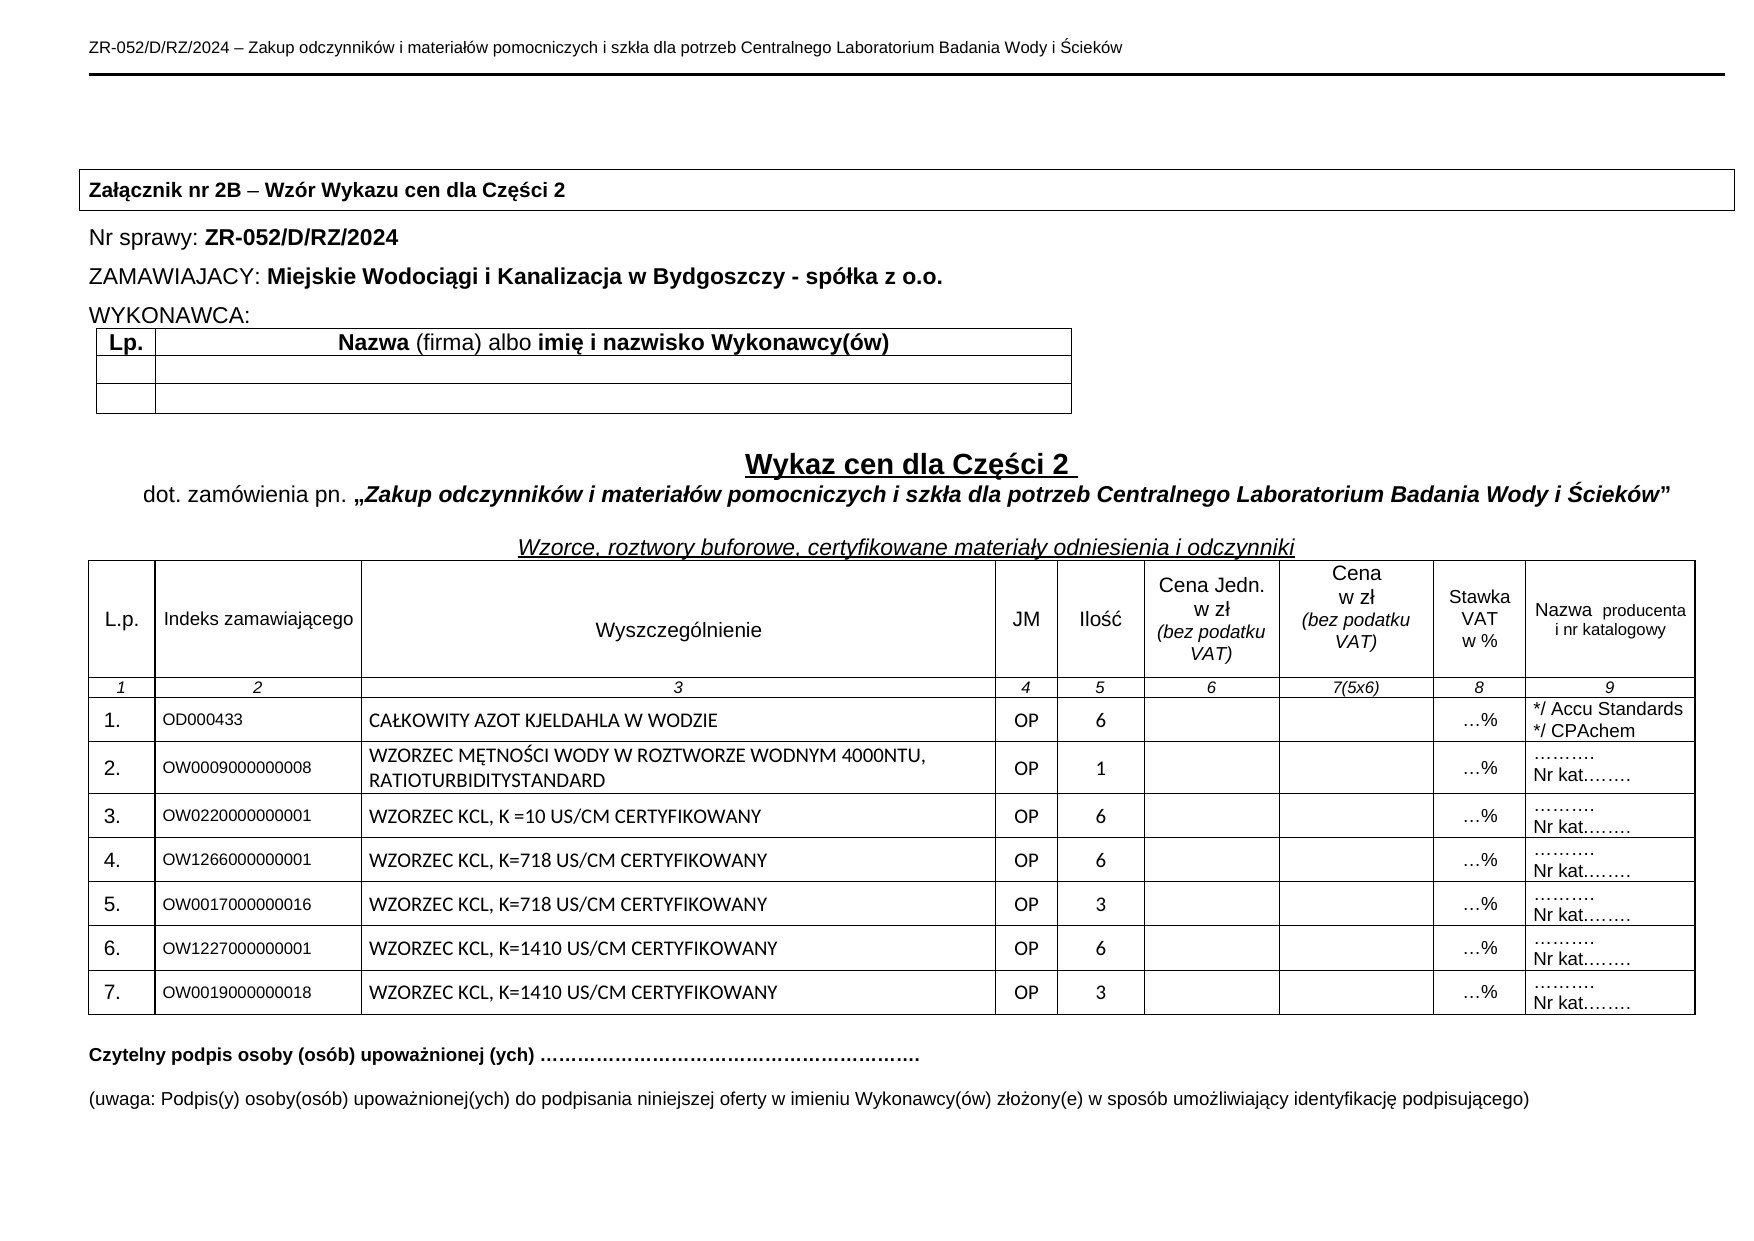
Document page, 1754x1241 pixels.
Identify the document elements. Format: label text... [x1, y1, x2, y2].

text dot. zamówienia pn. „Zakup odczynników i materiałów pomocniczych i szkła dla potrzeb Centralnego Laboratorium Badania Wody i Ścieków” [89, 481, 1725, 507]
table_cell ………. Nr kat.……. [1526, 742, 1694, 793]
title Wzorce, roztwory buforowe, certyfikowane materiały odniesienia i odczynniki [89, 533, 1725, 560]
table_cell [1280, 971, 1433, 1014]
table_header Lp. [97, 329, 155, 355]
table_header Cena w zł (bez podatku VAT) [1280, 561, 1433, 677]
table_cell WZORZEC KCL, K=1410 US/CM CERTYFIKOWANY [362, 926, 995, 969]
table_cell …% [1434, 971, 1525, 1014]
text Nr sprawy: ZR-052/D/RZ/2024 [89, 224, 1725, 250]
table_cell OW1227000000001 [156, 926, 361, 969]
table_cell OW0019000000018 [156, 971, 361, 1014]
table_cell [1280, 698, 1433, 741]
table_header Cena Jedn. w zł (bez podatku VAT) [1145, 561, 1279, 677]
table_cell [89, 926, 154, 969]
table_header Nazwa (firma) albo imię i nazwisko Wykonawcy(ów) [156, 329, 1071, 355]
table_cell 6 [1058, 698, 1144, 741]
table_cell OP [996, 882, 1057, 925]
table_cell 6 [1058, 838, 1144, 881]
table_cell 5 [1058, 678, 1144, 697]
table_cell …% [1434, 882, 1525, 925]
table_cell [1145, 838, 1279, 881]
table_cell [1145, 882, 1279, 925]
table_header Ilość [1058, 561, 1144, 677]
table_cell ………. Nr kat.……. [1526, 882, 1694, 925]
table_cell OD000433 [156, 698, 361, 741]
table_cell [1280, 794, 1433, 837]
table_cell */ Accu Standards */ CPAchem [1526, 698, 1694, 741]
table_cell [89, 794, 154, 837]
table_cell 9 [1526, 678, 1694, 697]
table_cell OP [996, 742, 1057, 793]
table_cell CAŁKOWITY AZOT KJELDAHLA W WODZIE [362, 698, 995, 741]
table_cell [89, 698, 154, 741]
table_cell [97, 356, 155, 383]
table_cell [1280, 926, 1433, 969]
table_cell [1280, 838, 1433, 881]
table_cell [1145, 926, 1279, 969]
table_cell 3 [1058, 882, 1144, 925]
table_header Stawka VAT w % [1434, 561, 1525, 677]
table_cell OW1266000000001 [156, 838, 361, 881]
table_cell OP [996, 926, 1057, 969]
table_cell 8 [1434, 678, 1525, 697]
table_cell ………. Nr kat.……. [1526, 926, 1694, 969]
table_cell 3 [1058, 971, 1144, 1014]
table_cell [89, 882, 154, 925]
table_cell …% [1434, 742, 1525, 793]
table_cell [89, 838, 154, 881]
table_cell ………. Nr kat.……. [1526, 971, 1694, 1014]
table_cell …% [1434, 794, 1525, 837]
table_cell OP [996, 838, 1057, 881]
table_cell 4 [996, 678, 1057, 697]
text WYKONAWCA: [89, 302, 1725, 328]
table_cell 3 [362, 678, 995, 697]
text Wykaz cen dla Części 2 [89, 447, 1725, 481]
table_cell 6 [1145, 678, 1279, 697]
table_cell ………. Nr kat.……. [1526, 794, 1694, 837]
table_header JM [996, 561, 1057, 677]
table_cell 7(5x6) [1280, 678, 1433, 697]
table_cell WZORZEC KCL, K=718 US/CM CERTYFIKOWANY [362, 838, 995, 881]
table_cell OW0009000000008 [156, 742, 361, 793]
table_cell 2 [156, 678, 361, 697]
table_cell [1280, 742, 1433, 793]
table_cell OP [996, 971, 1057, 1014]
table_cell 6 [1058, 926, 1144, 969]
table_cell [1145, 971, 1279, 1014]
table_cell [89, 971, 154, 1014]
table_cell [156, 384, 1071, 413]
table_cell [156, 356, 1071, 383]
table_cell …% [1434, 838, 1525, 881]
table_cell OP [996, 698, 1057, 741]
table_cell WZORZEC KCL, K=718 US/CM CERTYFIKOWANY [362, 882, 995, 925]
table_header Nazwa producenta i nr katalogowy [1526, 561, 1694, 677]
table_cell [1145, 742, 1279, 793]
table_cell OP [996, 794, 1057, 837]
table_cell [1145, 794, 1279, 837]
table_cell 1 [1058, 742, 1144, 793]
table_cell [1145, 698, 1279, 741]
table_cell WZORZEC MĘTNOŚCI WODY W ROZTWORZE WODNYM 4000NTU, RATIOTURBIDITYSTANDARD [362, 742, 995, 793]
table_cell OW0017000000016 [156, 882, 361, 925]
table_cell OW0220000000001 [156, 794, 361, 837]
text ZAMAWIAJACY: Miejskie Wodociągi i Kanalizacja w Bydgoszczy - spółka z o.o. [89, 263, 1725, 289]
table_cell [89, 742, 154, 793]
text Załącznik nr 2B – Wzór Wykazu cen dla Części 2 [80, 170, 1734, 210]
table_cell 1 [89, 678, 154, 697]
table_header Indeks zamawiającego [156, 561, 361, 677]
table_cell …% [1434, 698, 1525, 741]
table_cell [1280, 882, 1433, 925]
table_cell 6 [1058, 794, 1144, 837]
table_header L.p. [89, 561, 154, 677]
table_cell …% [1434, 926, 1525, 969]
table_header Wyszczególnienie [362, 561, 995, 677]
table_cell ………. Nr kat.……. [1526, 838, 1694, 881]
table_cell [97, 384, 155, 413]
table_cell WZORZEC KCL, K =10 US/CM CERTYFIKOWANY [362, 794, 995, 837]
table_cell WZORZEC KCL, K=1410 US/CM CERTYFIKOWANY [362, 971, 995, 1014]
